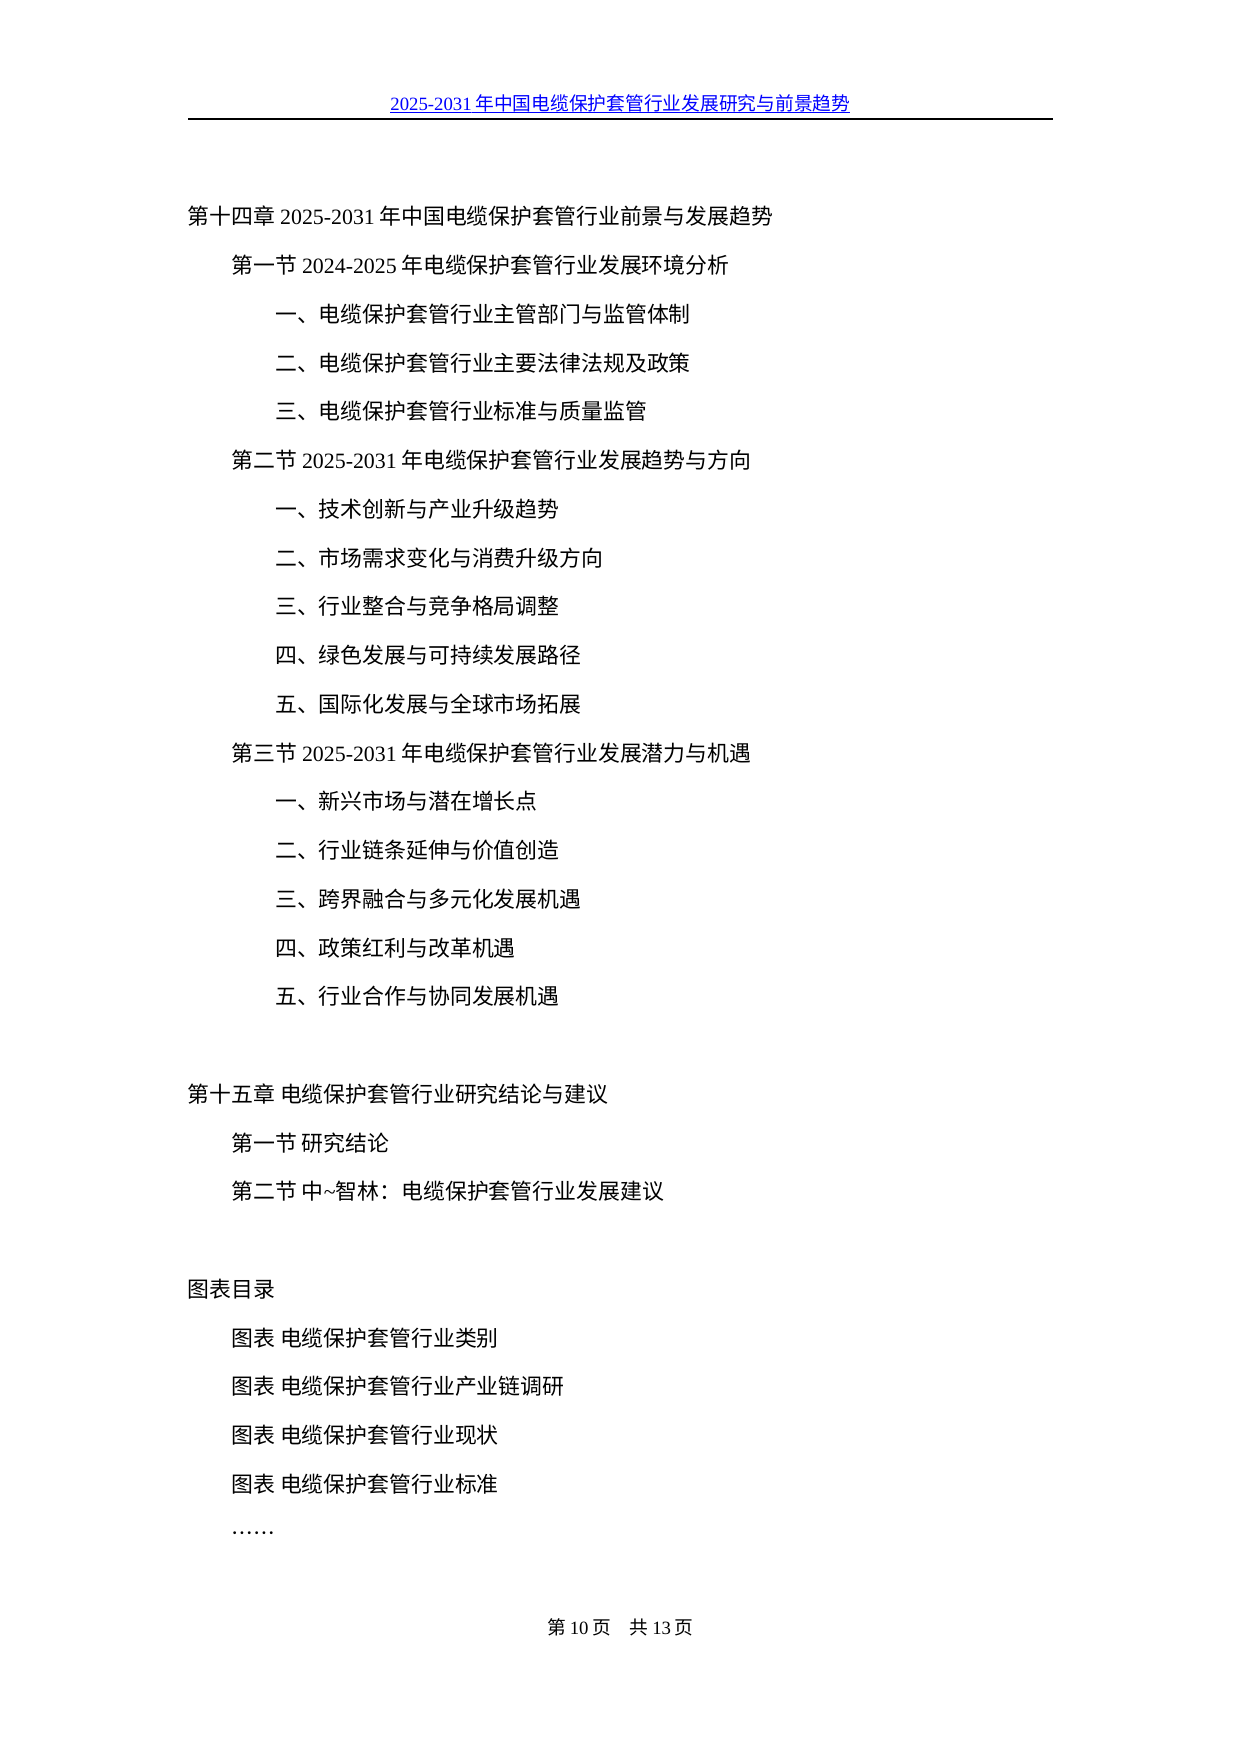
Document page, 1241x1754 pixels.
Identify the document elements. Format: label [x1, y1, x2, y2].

text [187, 150, 1053, 1548]
